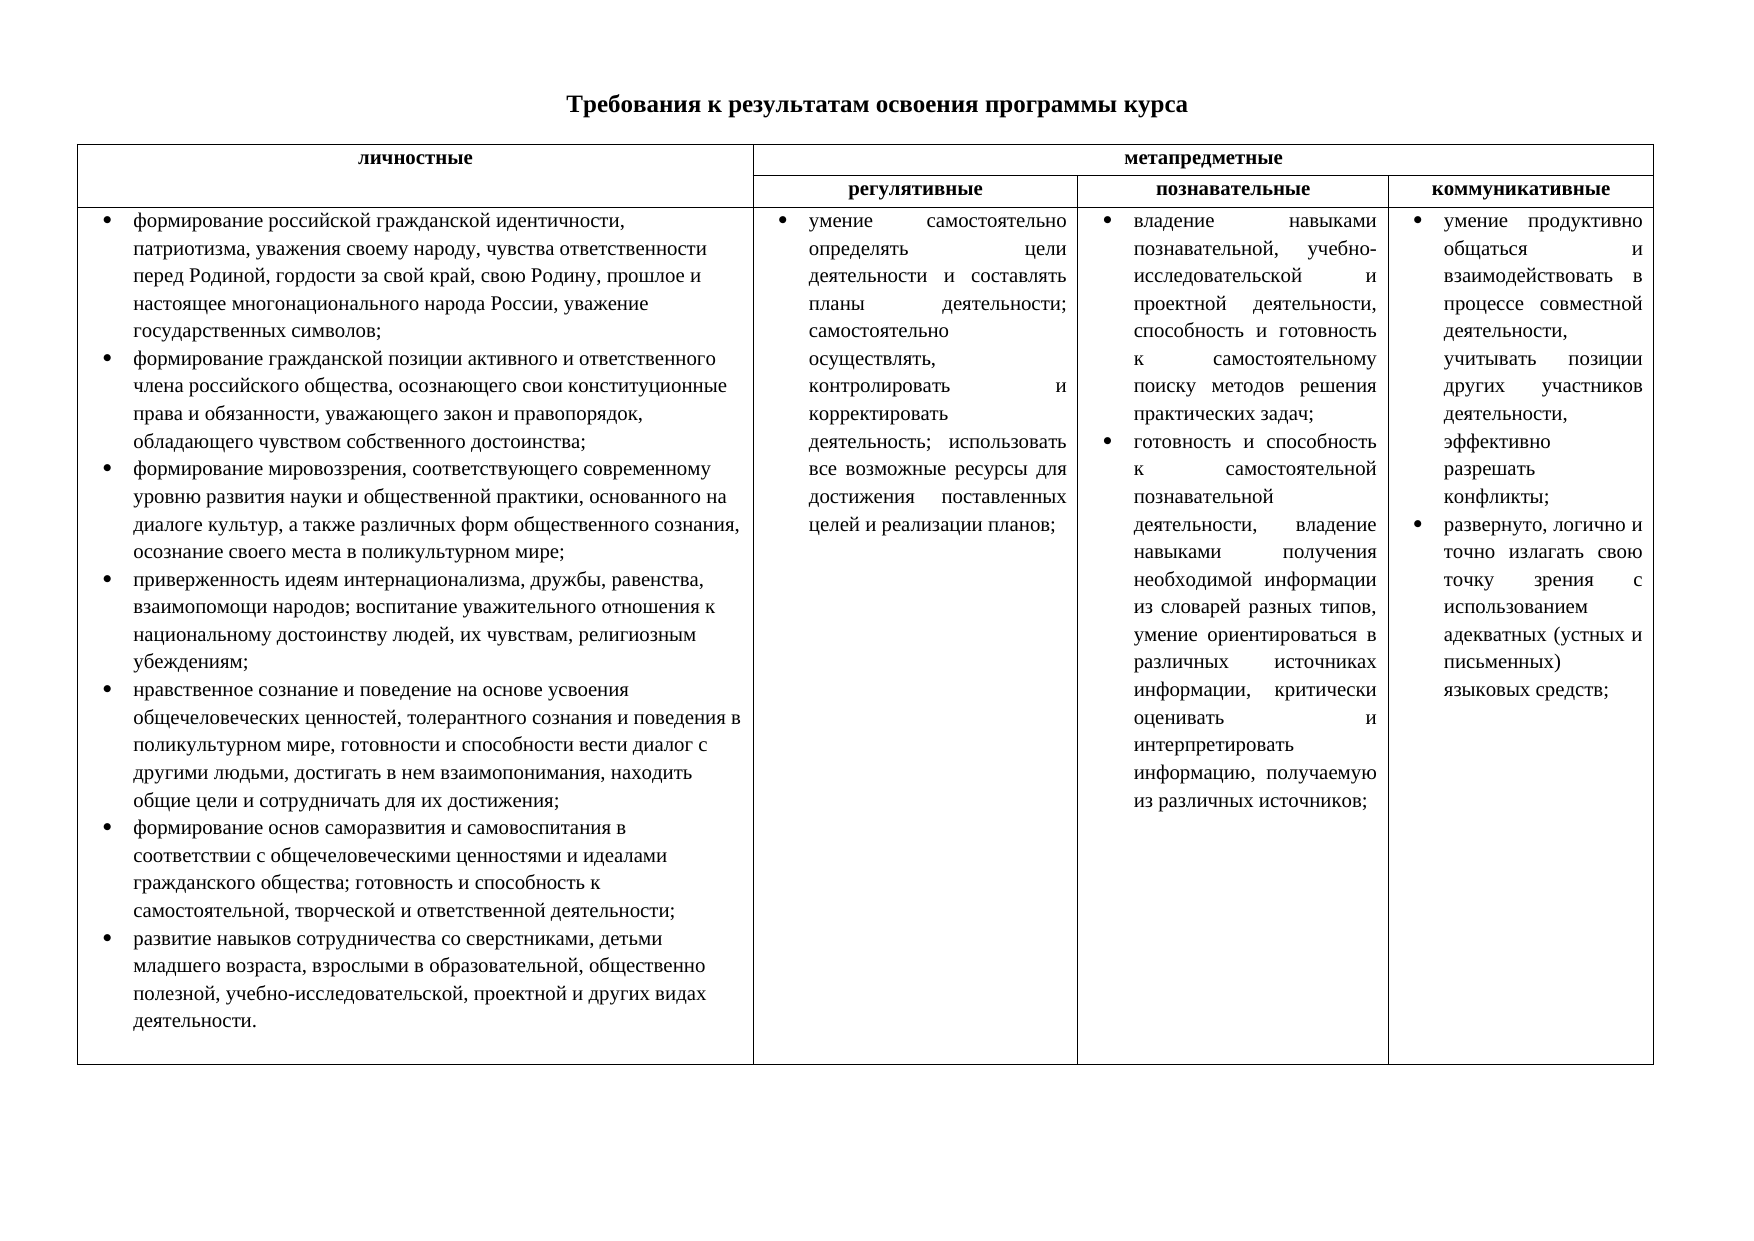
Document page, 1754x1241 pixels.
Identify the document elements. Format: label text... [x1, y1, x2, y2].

table_header личностные [78, 145, 753, 207]
table_cell умение самостоятельно определять цели деятельности и составлять планы деятельности; самостоятельно осуществлять, контролировать и корректировать деятельность; использовать все возможные ресурсы для достижения поставленных целей и реализации планов; [754, 208, 1077, 1063]
table_cell формирование российской гражданской идентичности, патриотизма, уважения своему народу, чувства ответственности перед Родиной, гордости за свой край, свою Родину, прошлое и настоящее многонационального народа России, уважение государственных символов; формирование гражданской позиции активного и ответственного члена российского общества, осознающего свои конституционные права и обязанности, уважающего закон и правопорядок, обладающего чувством собственного достоинства; формирование мировоззрения, соответствующего современному уровню развития науки и общественной практики, основанного на диалоге культур, а также различных форм общественного сознания, осознание своего места в поликультурном мире; приверженность идеям интернационализма, дружбы, равенства, взаимопомощи народов; воспитание уважительного отношения к национальному достоинству людей, их чувствам, религиозным убеждениям; нравственное сознание и поведение на основе усвоения общечеловеческих ценностей, толерантного сознания и поведения в поликультурном мире, готовности и способности вести диалог с другими людьми, достигать в нем взаимопонимания, находить общие цели и сотрудничать для их достижения; формирование основ саморазвития и самовоспитания в соответствии с общечеловеческими ценностями и идеалами гражданского общества; готовность и способность к самостоятельной, творческой и ответственной деятельности; развитие навыков сотрудничества со сверстниками, детьми младшего возраста, взрослыми в образовательной, общественно полезной, учебно-исследовательской, проектной и других видах деятельности. [78, 208, 753, 1063]
text Требования к результатам освоения программы курса [89, 89, 1665, 117]
table_cell владение навыками познавательной, учебно-исследовательской и проектной деятельности, способность и готовность к самостоятельному поиску методов решения практических задач; готовность и способность к самостоятельной познавательной деятельности, владение навыками получения необходимой информации из словарей разных типов, умение ориентироваться в различных источниках информации, критически оценивать и интерпретировать информацию, получаемую из различных источников; [1078, 208, 1388, 1063]
table_cell коммуникативные [1389, 176, 1653, 207]
table_cell познавательные [1078, 176, 1388, 207]
table_cell регулятивные [754, 176, 1077, 207]
table_cell умение продуктивно общаться и взаимодействовать в процессе совместной деятельности, учитывать позиции других участников деятельности, эффективно разрешать конфликты; развернуто, логично и точно излагать свою точку зрения с использованием адекватных (устных и письменных) языковых средств; [1389, 208, 1653, 1063]
table_header метапредметные [754, 145, 1653, 175]
